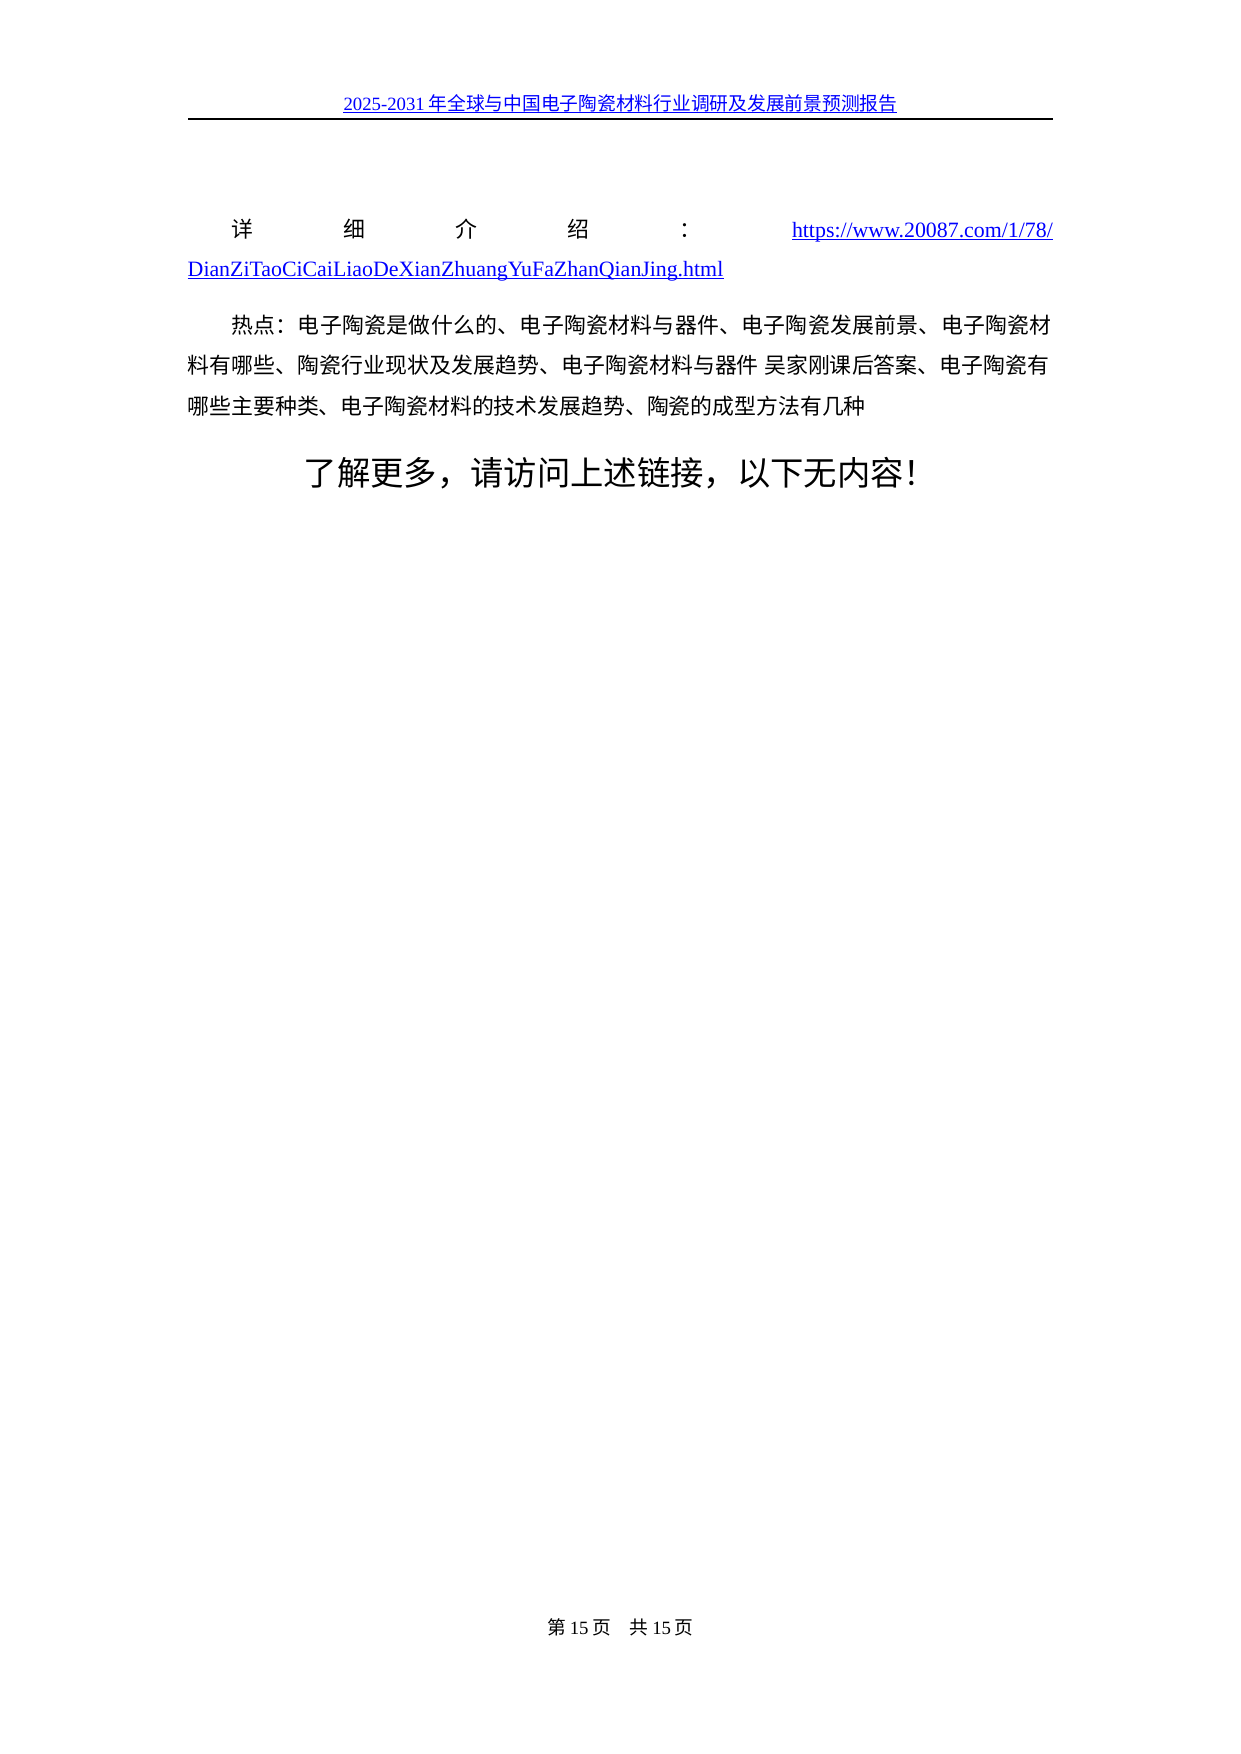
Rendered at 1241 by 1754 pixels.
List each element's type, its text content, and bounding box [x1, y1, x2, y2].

text 详细介绍：https://www.20087.com/1/78/DianZiTaoCiCaiLiaoDeXianZhuangYuFaZhanQianJing.html [187, 212, 1053, 285]
text 热点：电子陶瓷是做什么的、电子陶瓷材料与器件、电子陶瓷发展前景、电子陶瓷材料有哪些、陶瓷行业现状及发展趋势、电子陶瓷材料与器件 吴家刚课后答案、电子陶瓷有哪些主要种类、电子陶瓷材料的技术发展趋势、陶瓷的成型方法有几种 [187, 307, 1053, 421]
title 了解更多，请访问上述链接，以下无内容！ [187, 438, 1053, 503]
